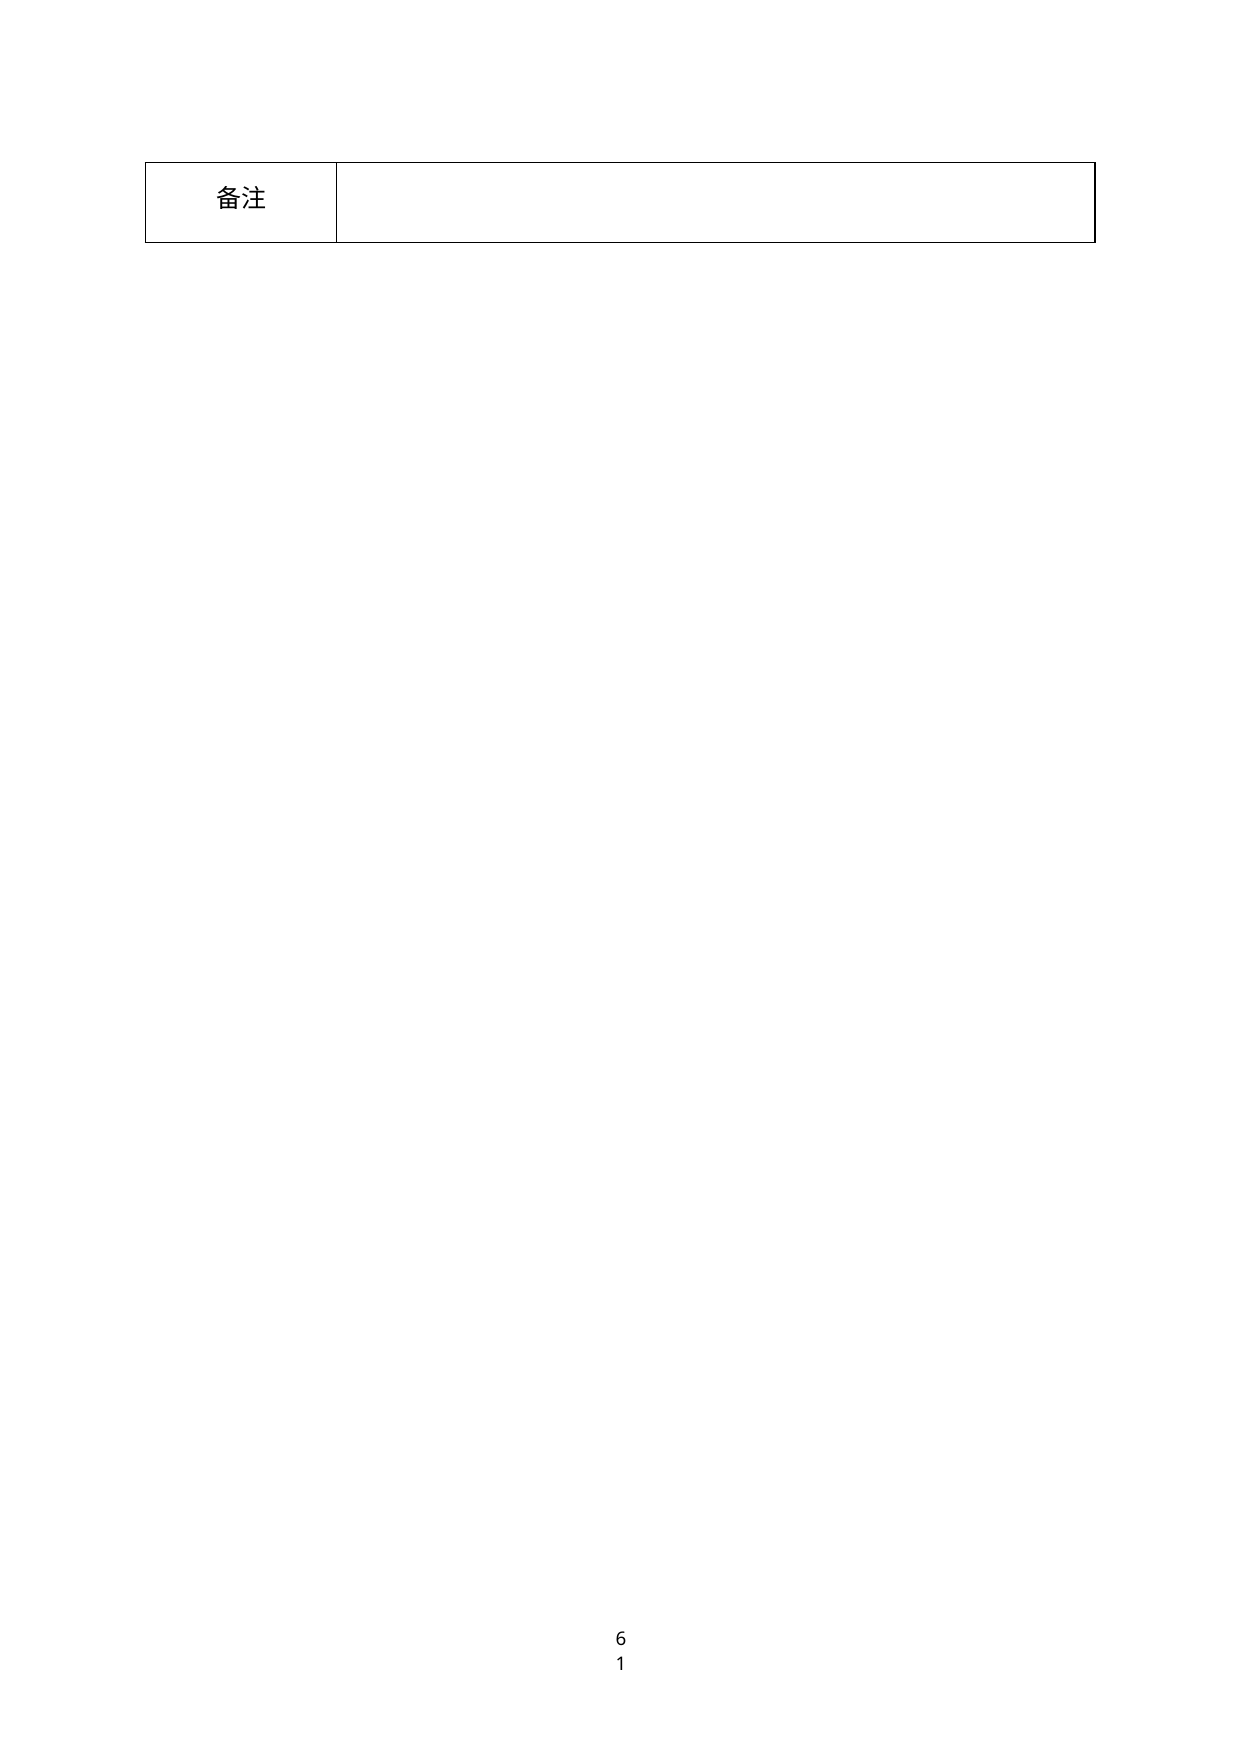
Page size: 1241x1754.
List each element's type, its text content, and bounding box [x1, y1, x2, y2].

table_cell 备注 [146, 163, 336, 242]
table_cell [337, 163, 1094, 242]
